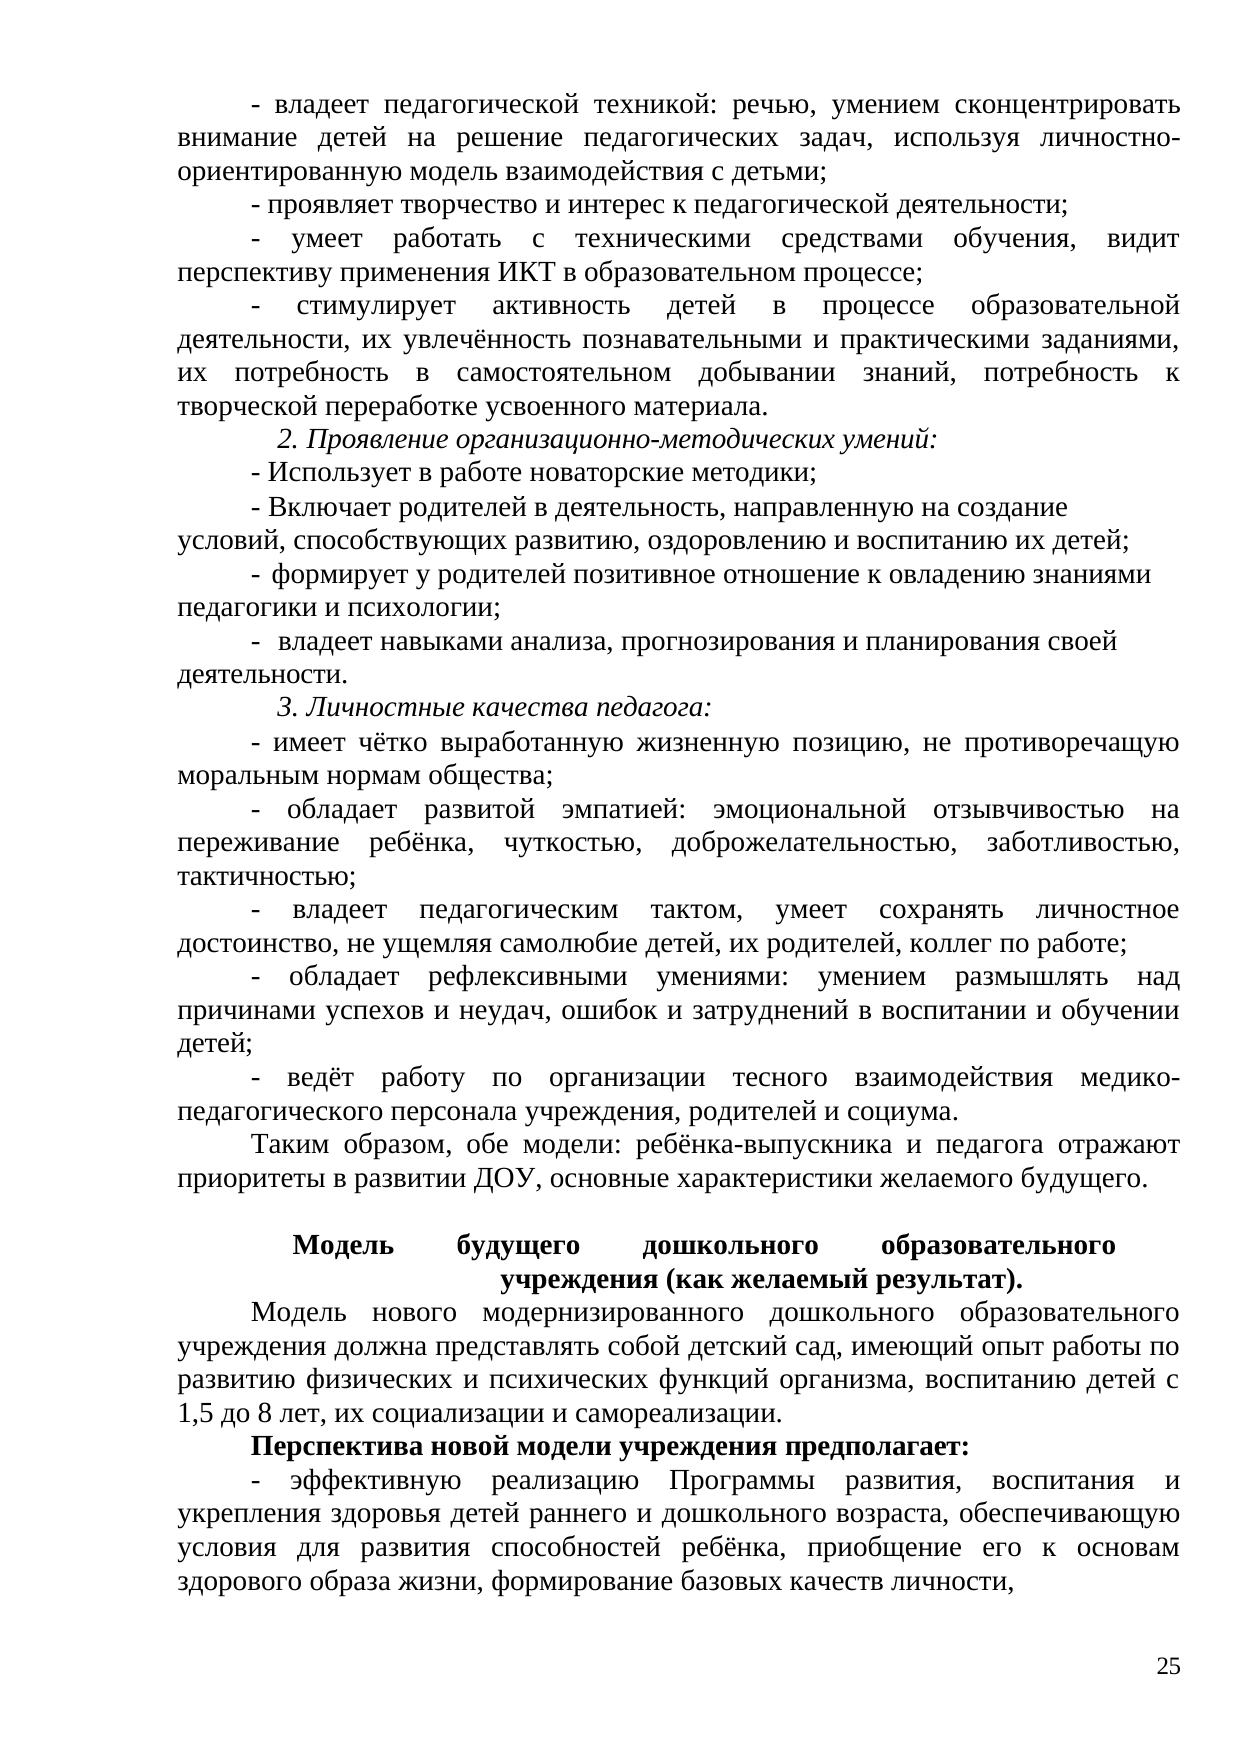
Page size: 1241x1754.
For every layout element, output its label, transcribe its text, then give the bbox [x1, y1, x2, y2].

list проявляет творчество и интерес к педагогической деятельности; [251, 187, 1205, 220]
list Проявление организационно-методических умений: [277, 422, 1205, 455]
list формирует у родителей позитивное отношение к овладению знаниями педагогики и психологии; [177, 556, 1180, 623]
text Таким образом, обе модели: ребёнка-выпускника и педагога отражают приоритеты в развитии ДОУ, основные характеристики желаемого будущего. [177, 1126, 1181, 1193]
text Модель нового модернизированного дошкольного образовательного учреждения должна представлять собой детский сад, имеющий опыт работы по развитию физических и психических функций организма, воспитанию детей с 1,5 до 8 лет, их социализации и самореализации. [177, 1294, 1181, 1429]
list Включает родителей в деятельность, направленную на создание условий, способствующих развитию, оздоровлению и воспитанию их детей; [177, 489, 1180, 556]
list владеет навыками анализа, прогнозирования и планирования своей деятельности. [177, 623, 1181, 690]
list эффективную реализацию Программы развития, воспитания и укрепления здоровья детей раннего и дошкольного возраста, обеспечивающую условия для развития способностей ребёнка, приобщение его к основам здорового образа жизни, формирование базовых качеств личности, [177, 1462, 1181, 1596]
list Использует в работе новаторские методики; [251, 455, 1205, 489]
list обладает развитой эмпатией: эмоциональной отзывчивостью на переживание ребёнка, чуткостью, доброжелательностью, заботливостью, тактичностью; [177, 791, 1180, 891]
list обладает рефлексивными умениями: умением размышлять над причинами успехов и неудач, ошибок и затруднений в воспитании и обучении детей; [177, 958, 1181, 1059]
list владеет педагогическим тактом, умеет сохранять личностное достоинство, не ущемляя самолюбие детей, их родителей, коллег по работе; [177, 891, 1180, 958]
list Личностные качества педагога: [277, 690, 1205, 724]
list стимулирует активность детей в процессе образовательной деятельности, их увлечённость познавательными и практическими заданиями, их потребность в самостоятельном добывании знаний, потребность к творческой переработке усвоенного материала. [177, 287, 1181, 422]
list владеет педагогической техникой: речью, умением сконцентрировать внимание детей на решение педагогических задач, используя личностно- ориентированную модель взаимодействия с детьми; [177, 86, 1182, 186]
list ведёт работу по организации тесного взаимодействия медико- педагогического персонала учреждения, родителей и социума. [177, 1059, 1181, 1126]
subtitle Модель будущего дошкольного образовательного учреждения (как желаемый результат). [242, 1227, 1116, 1294]
list имеет чётко выработанную жизненную позицию, не противоречащую моральным нормам общества; [177, 724, 1181, 791]
subtitle Перспектива новой модели учреждения предполагает: [251, 1429, 1205, 1462]
list умеет работать с техническими средствами обучения, видит перспективу применения ИКТ в образовательном процессе; [177, 220, 1180, 287]
